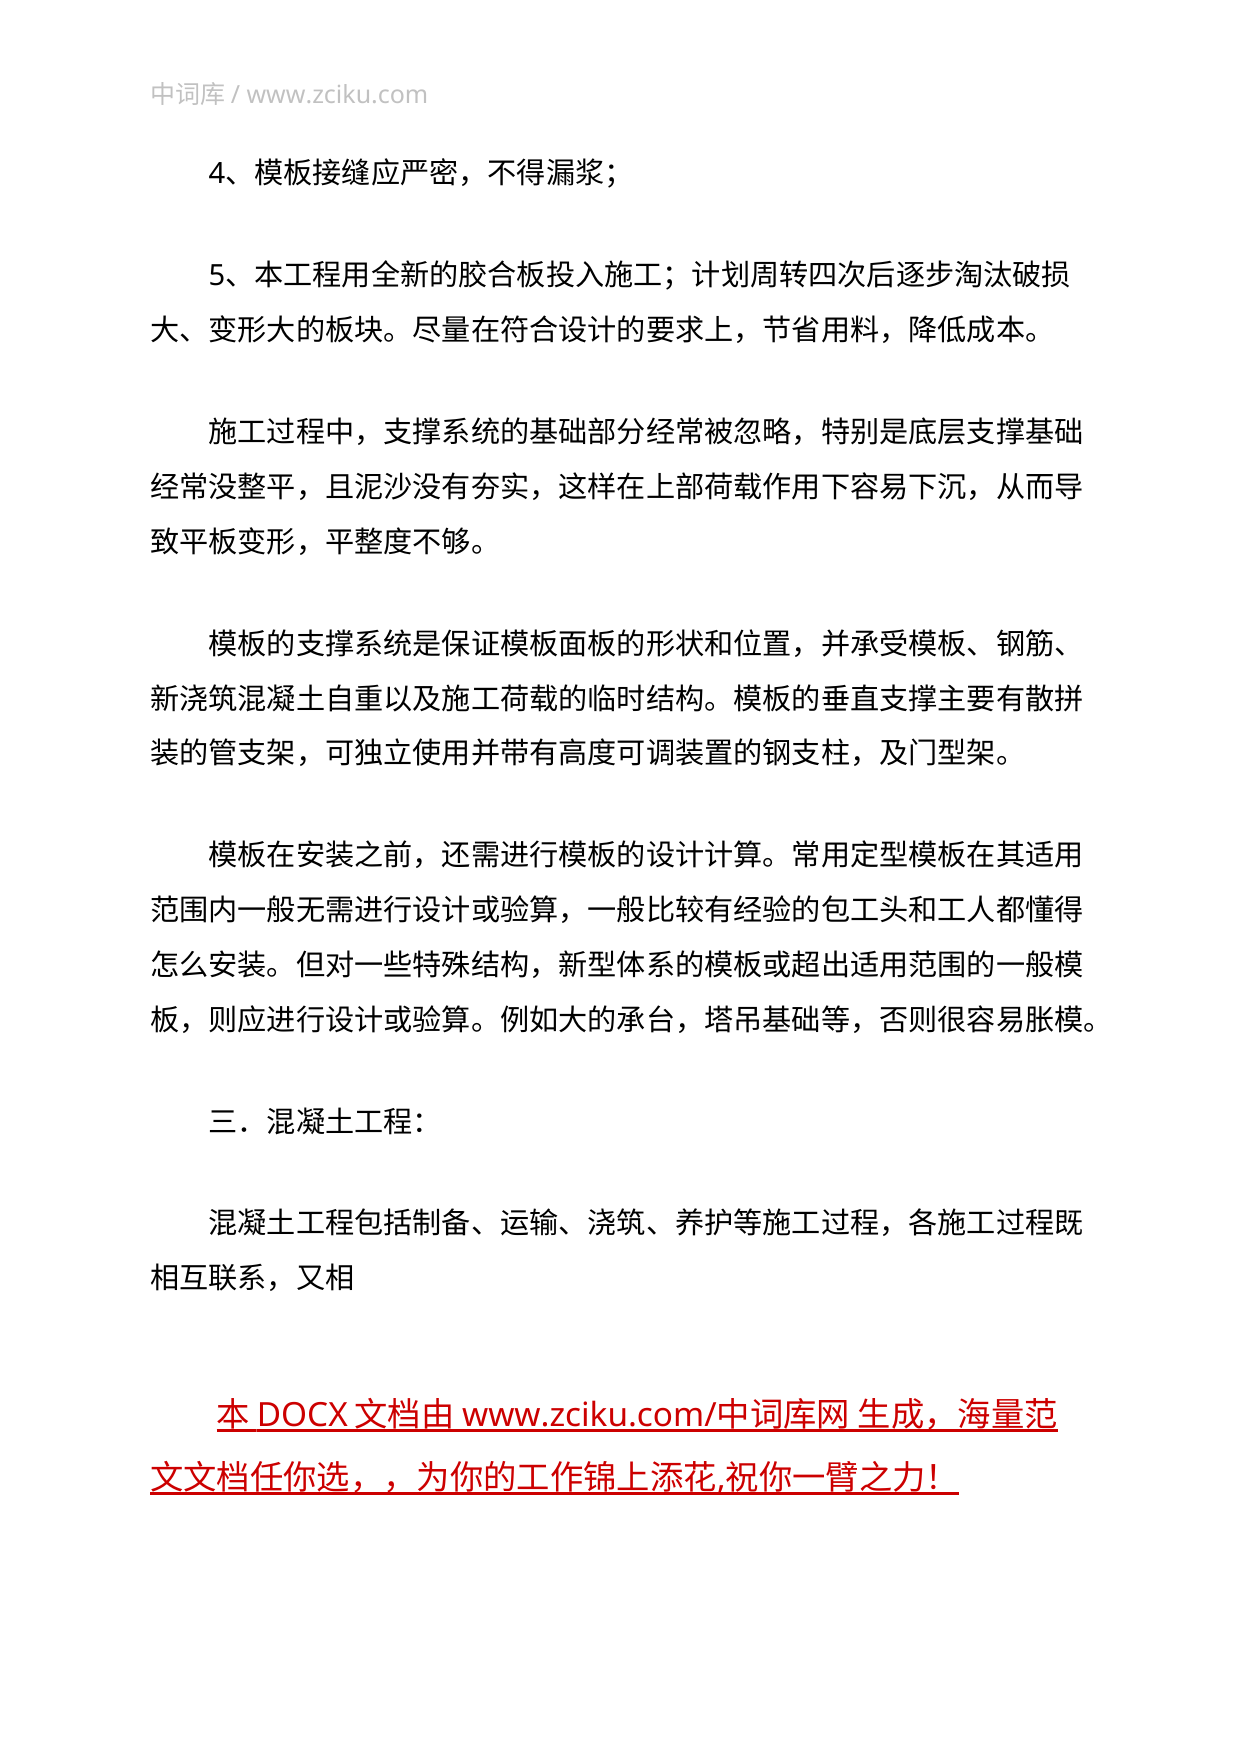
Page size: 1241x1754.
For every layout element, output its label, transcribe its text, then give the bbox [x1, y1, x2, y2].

text 5、本工程用全新的胶合板投入施工；计划周转四次后逐步淘汰破损大、变形大的板块。尽量在符合设计的要求上，节省用料，降低成本。 [150, 252, 1090, 349]
text 施工过程中，支撑系统的基础部分经常被忽略，特别是底层支撑基础经常没整平，且泥沙没有夯实，这样在上部荷载作用下容易下沉，从而导致平板变形，平整度不够。 [150, 409, 1090, 561]
text 模板在安装之前，还需进行模板的设计计算。常用定型模板在其适用范围内一般无需进行设计或验算，一般比较有经验的包工头和工人都懂得怎么安装。但对一些特殊结构，新型体系的模板或超出适用范围的一般模板，则应进行设计或验算。例如大的承台，塔吊基础等，否则很容易胀模。 [150, 832, 1090, 1039]
text 4、模板接缝应严密，不得漏浆； [150, 150, 1090, 192]
text 本DOCX文档由 www.zciku.com/中词库网 生成，海量范文文档任你选，，为你的工作锦上添花,祝你一臂之力！ [150, 1388, 1090, 1499]
text 模板的支撑系统是保证模板面板的形状和位置，并承受模板、钢筋、新浇筑混凝土自重以及施工荷载的临时结构。模板的垂直支撑主要有散拼装的管支架，可独立使用并带有高度可调装置的钢支柱，及门型架。 [150, 620, 1090, 772]
text 三．混凝土工程： [150, 1098, 1090, 1141]
text 混凝土工程包括制备、运输、浇筑、养护等施工过程，各施工过程既相互联系，又相 [150, 1200, 1090, 1297]
